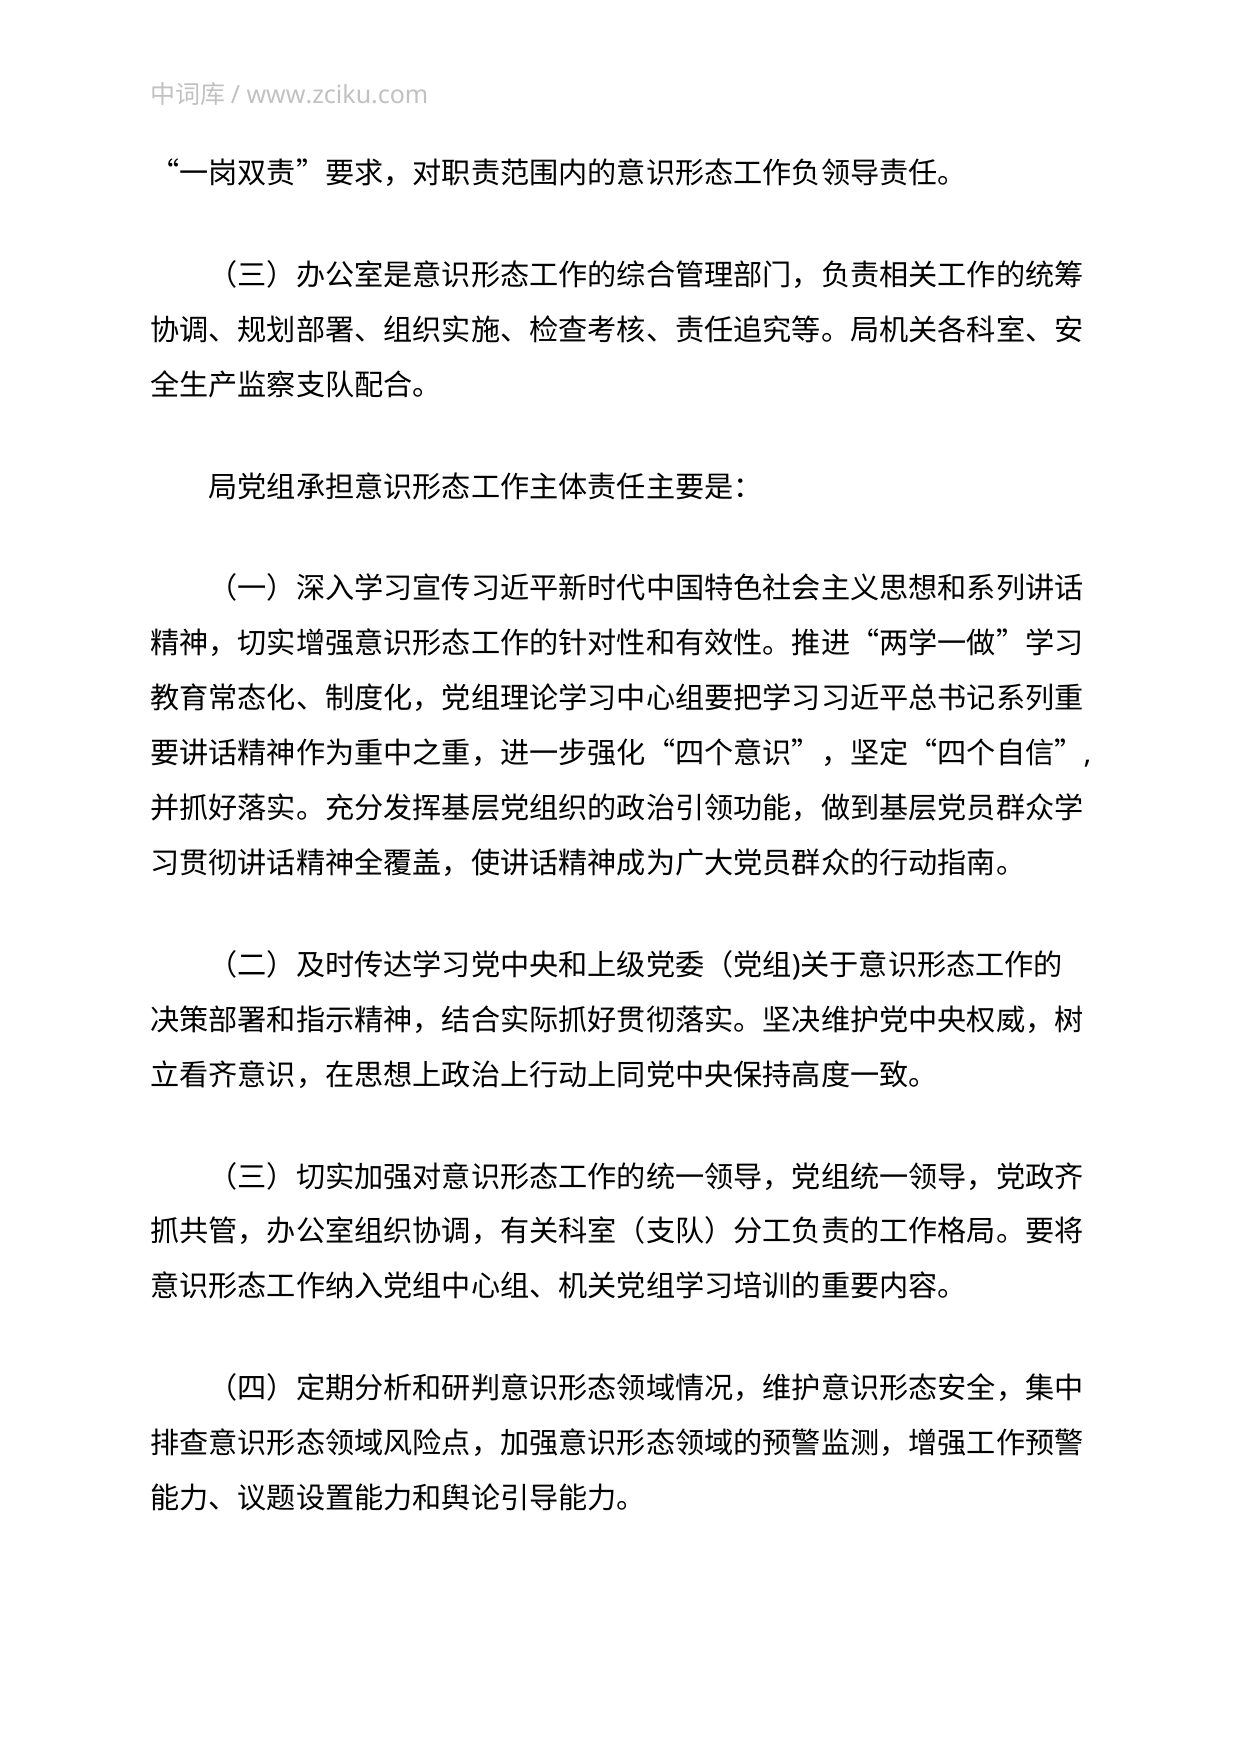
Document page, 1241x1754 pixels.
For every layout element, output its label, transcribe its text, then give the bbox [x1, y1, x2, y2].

text （四）定期分析和研判意识形态领域情况，维护意识形态安全，集中排查意识形态领域风险点，加强意识形态领域的预警监测，增强工作预警能力、议题设置能力和舆论引导能力。 [150, 1365, 1090, 1517]
text （一）深入学习宣传习近平新时代中国特色社会主义思想和系列讲话精神，切实增强意识形态工作的针对性和有效性。推进“两学一做”学习教育常态化、制度化，党组理论学习中心组要把学习习近平总书记系列重要讲话精神作为重中之重，进一步强化“四个意识”，坚定“四个自信”,并抓好落实。充分发挥基层党组织的政治引领功能，做到基层党员群众学习贯彻讲话精神全覆盖，使讲话精神成为广大党员群众的行动指南。 [150, 565, 1090, 882]
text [150, 150, 1090, 192]
text （二）及时传达学习党中央和上级党委（党组)关于意识形态工作的决策部署和指示精神，结合实际抓好贯彻落实。坚决维护党中央权威，树立看齐意识，在思想上政治上行动上同党中央保持高度一致。 [150, 941, 1090, 1094]
text 局党组承担意识形态工作主体责任主要是： [150, 463, 1090, 506]
text （三）办公室是意识形态工作的综合管理部门，负责相关工作的统筹协调、规划部署、组织实施、检查考核、责任追究等。局机关各科室、安全生产监察支队配合。 [150, 252, 1090, 404]
text （三）切实加强对意识形态工作的统一领导，党组统一领导，党政齐抓共管，办公室组织协调，有关科室（支队）分工负责的工作格局。要将意识形态工作纳入党组中心组、机关党组学习培训的重要内容。 [150, 1153, 1090, 1305]
